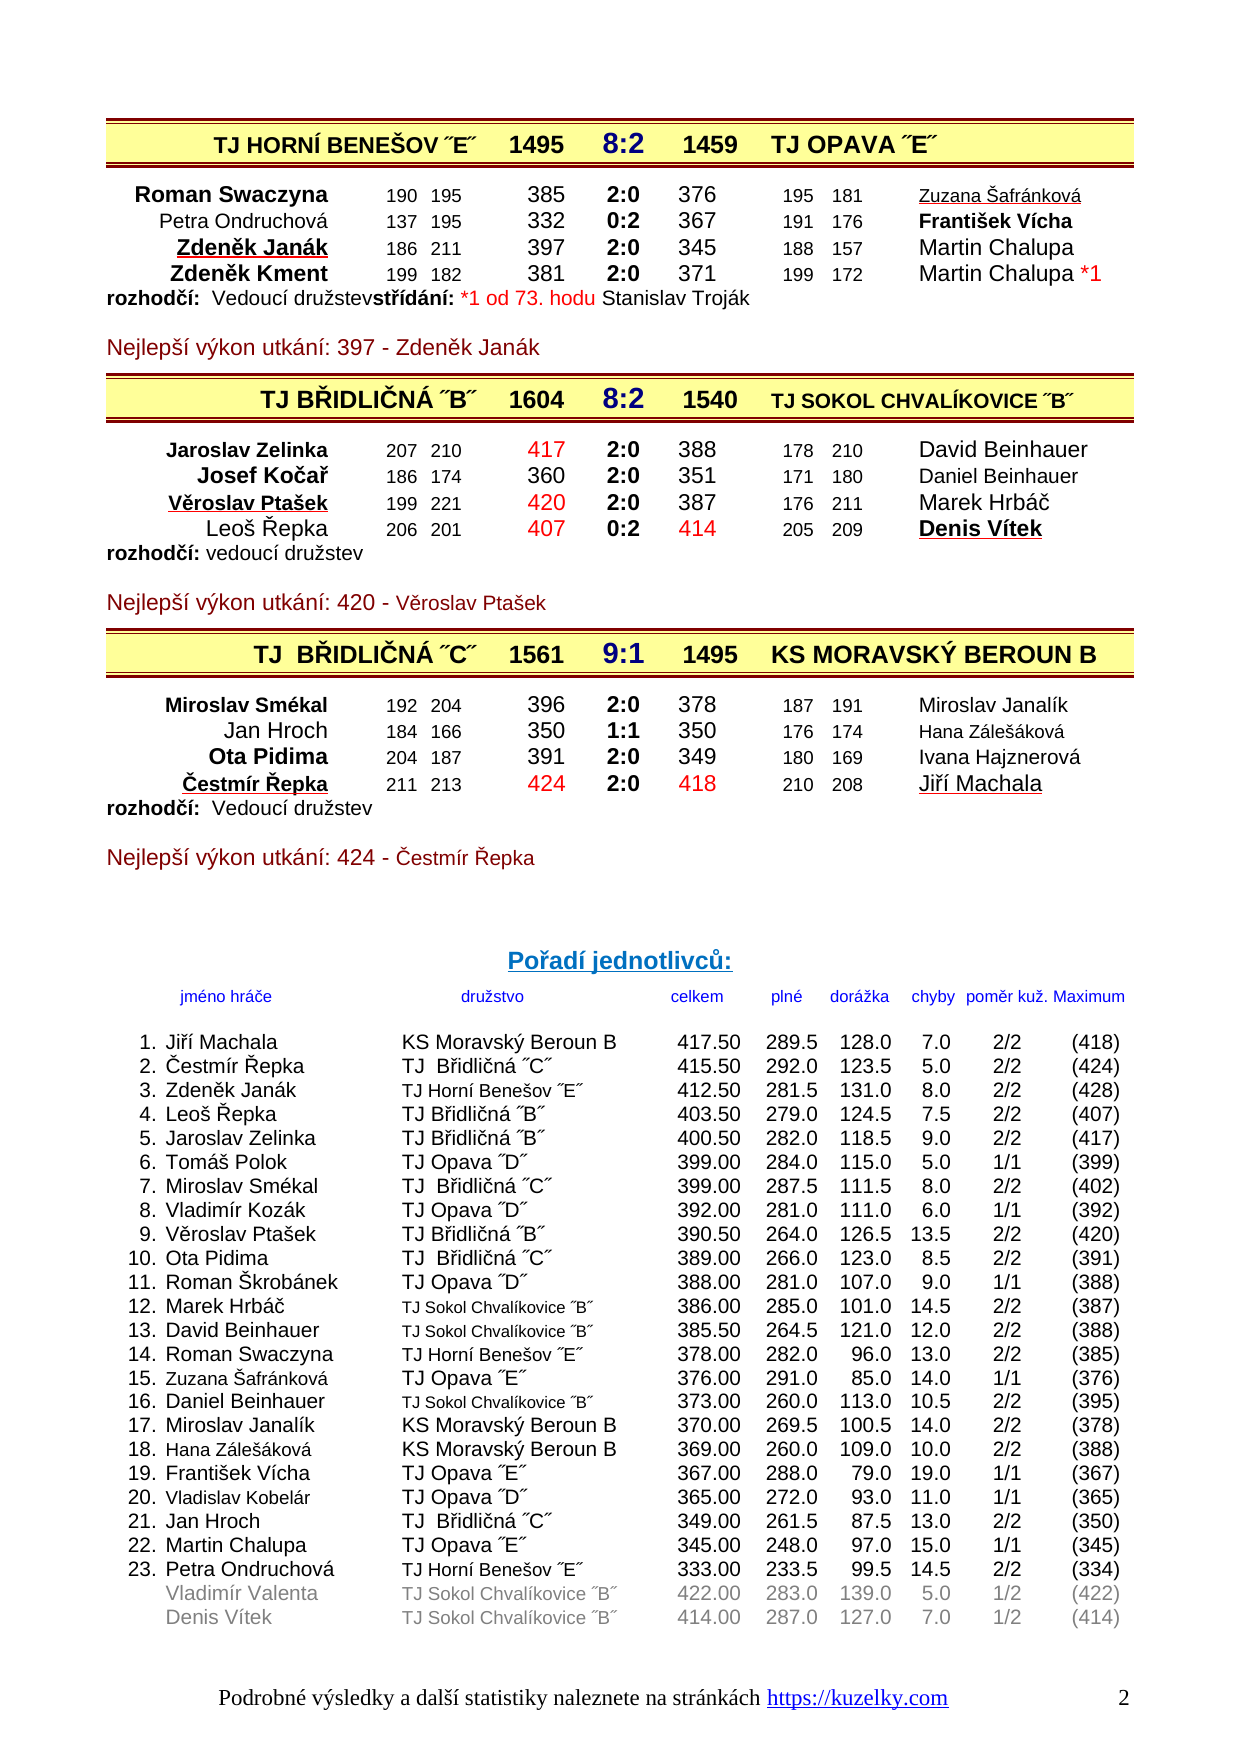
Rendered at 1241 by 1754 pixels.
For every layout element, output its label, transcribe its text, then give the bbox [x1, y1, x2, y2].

text Vladimír Valenta TJ Sokol Chvalíkovice ˝B˝ 422.00 283.0 139.0 5.0 1/2 (422) [106, 1581, 1134, 1605]
text TJ Břidličná ˝C˝ 1561 9:1 1495 KS Moravský Beroun B [106, 634, 1134, 672]
text Zdeněk Kment 199 182 381 2:0 371 199 172 Martin Chalupa *1 [106, 260, 1134, 286]
text 17. Miroslav Janalík KS Moravský Beroun B 370.00 269.5 100.5 14.0 2/2 (378) [106, 1413, 1134, 1437]
text 4. Leoš Řepka TJ Břidličná ˝B˝ 403.50 279.0 124.5 7.5 2/2 (407) [106, 1102, 1134, 1126]
text TJ Horní Benešov ˝E˝ 1495 8:2 1459 TJ Opava ˝E˝ [106, 124, 1134, 162]
text Ota Pidima 204 187 391 2:0 349 180 169 Ivana Hajznerová [106, 743, 1134, 770]
text 20. Vladislav Kobelár TJ Opava ˝D˝ 365.00 272.0 93.0 11.0 1/1 (365) [106, 1485, 1134, 1509]
text Jaroslav Zelinka 207 210 417 2:0 388 178 210 David Beinhauer [106, 436, 1134, 462]
text TJ Břidličná ˝B˝ 1604 8:2 1540 TJ Sokol Chvalíkovice ˝B˝ [106, 379, 1134, 417]
text 9. Věroslav Ptašek TJ Břidličná ˝B˝ 390.50 264.0 126.5 13.5 2/2 (420) [106, 1222, 1134, 1246]
text 3. Zdeněk Janák TJ Horní Benešov ˝E˝ 412.50 281.5 131.0 8.0 2/2 (428) [106, 1078, 1134, 1102]
text Jan Hroch 184 166 350 1:1 350 176 174 Hana Zálešáková [106, 717, 1134, 743]
text 1. Jiří Machala KS Moravský Beroun B 417.50 289.5 128.0 7.0 2/2 (418) [106, 1030, 1134, 1054]
text 23. Petra Ondruchová TJ Horní Benešov ˝E˝ 333.00 233.5 99.5 14.5 2/2 (334) [106, 1557, 1134, 1581]
text Denis Vítek TJ Sokol Chvalíkovice ˝B˝ 414.00 287.0 127.0 7.0 1/2 (414) [106, 1605, 1134, 1629]
text jméno hráče družstvo celkem plné dorážka chyby poměr kuž. Maximum [106, 987, 1134, 1006]
text rozhodčí: Vedoucí družstev [106, 796, 1134, 820]
text 7. Miroslav Smékal TJ Břidličná ˝C˝ 399.00 287.5 111.5 8.0 2/2 (402) [106, 1174, 1134, 1198]
text Čestmír Řepka 211 213 424 2:0 418 210 208 Jiří Machala [106, 770, 1134, 796]
text 15. Zuzana Šafránková TJ Opava ˝E˝ 376.00 291.0 85.0 14.0 1/1 (376) [106, 1365, 1134, 1389]
text 19. František Vícha TJ Opava ˝E˝ 367.00 288.0 79.0 19.0 1/1 (367) [106, 1461, 1134, 1485]
text Petra Ondruchová 137 195 332 0:2 367 191 176 František Vícha [106, 207, 1134, 233]
text 22. Martin Chalupa TJ Opava ˝E˝ 345.00 248.0 97.0 15.0 1/1 (345) [106, 1533, 1134, 1557]
text Věroslav Ptašek 199 221 420 2:0 387 176 211 Marek Hrbáč [106, 488, 1134, 515]
text 21. Jan Hroch TJ Břidličná ˝C˝ 349.00 261.5 87.5 13.0 2/2 (350) [106, 1509, 1134, 1533]
text rozhodčí: vedoucí družstev [106, 541, 1134, 565]
text Leoš Řepka 206 201 407 0:2 414 205 209 Denis Vítek [106, 515, 1134, 541]
text 12. Marek Hrbáč TJ Sokol Chvalíkovice ˝B˝ 386.00 285.0 101.0 14.5 2/2 (387) [106, 1293, 1134, 1317]
text 16. Daniel Beinhauer TJ Sokol Chvalíkovice ˝B˝ 373.00 260.0 113.0 10.5 2/2 (395) [106, 1389, 1134, 1413]
text Nejlepší výkon utkání: 424 - Čestmír Řepka [106, 844, 1134, 870]
text 10. Ota Pidima TJ Břidličná ˝C˝ 389.00 266.0 123.0 8.5 2/2 (391) [106, 1246, 1134, 1269]
text Miroslav Smékal 192 204 396 2:0 378 187 191 Miroslav Janalík [106, 691, 1134, 717]
text Josef Kočař 186 174 360 2:0 351 171 180 Daniel Beinhauer [106, 462, 1134, 488]
text 11. Roman Škrobánek TJ Opava ˝D˝ 388.00 281.0 107.0 9.0 1/1 (388) [106, 1269, 1134, 1293]
text 14. Roman Swaczyna TJ Horní Benešov ˝E˝ 378.00 282.0 96.0 13.0 2/2 (385) [106, 1341, 1134, 1365]
text Nejlepší výkon utkání: 420 - Věroslav Ptašek [106, 589, 1134, 615]
text Roman Swaczyna 190 195 385 2:0 376 195 181 Zuzana Šafránková [106, 181, 1134, 207]
text Nejlepší výkon utkání: 397 - Zdeněk Janák [106, 334, 1134, 361]
text rozhodčí: Vedoucí družstevstřídání: *1 od 73. hodu Stanislav Troják [106, 286, 1134, 310]
text Zdeněk Janák 186 211 397 2:0 345 188 157 Martin Chalupa [106, 233, 1134, 260]
text 6. Tomáš Polok TJ Opava ˝D˝ 399.00 284.0 115.0 5.0 1/1 (399) [106, 1150, 1134, 1174]
text 18. Hana Zálešáková KS Moravský Beroun B 369.00 260.0 109.0 10.0 2/2 (388) [106, 1437, 1134, 1461]
text 8. Vladimír Kozák TJ Opava ˝D˝ 392.00 281.0 111.0 6.0 1/1 (392) [106, 1198, 1134, 1222]
text 5. Jaroslav Zelinka TJ Břidličná ˝B˝ 400.50 282.0 118.5 9.0 2/2 (417) [106, 1126, 1134, 1150]
text 2. Čestmír Řepka TJ Břidličná ˝C˝ 415.50 292.0 123.5 5.0 2/2 (424) [106, 1054, 1134, 1078]
text 13. David Beinhauer TJ Sokol Chvalíkovice ˝B˝ 385.50 264.5 121.0 12.0 2/2 (388) [106, 1317, 1134, 1341]
text Pořadí jednotlivců: [94, 946, 1145, 974]
